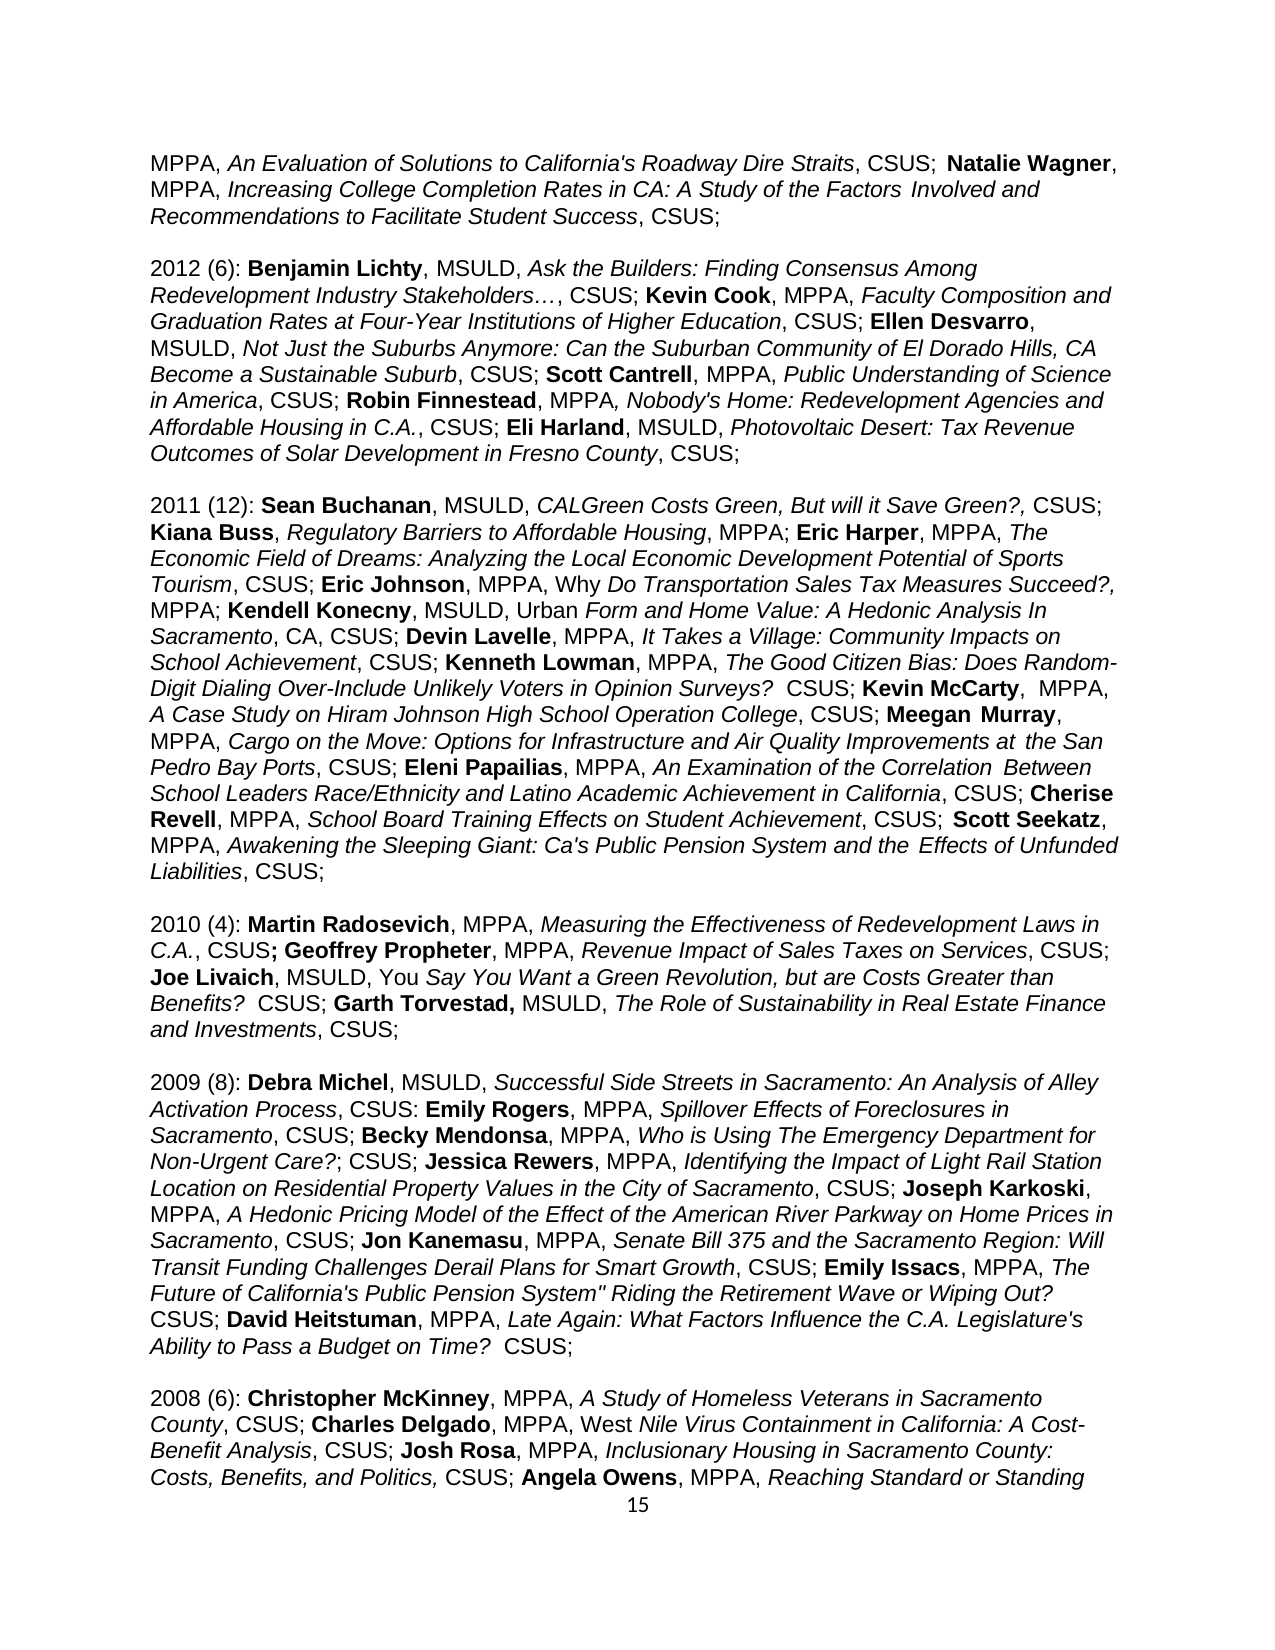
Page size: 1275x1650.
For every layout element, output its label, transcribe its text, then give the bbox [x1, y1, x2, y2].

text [150, 1385, 1125, 1490]
text 2009 (8): Debra Michel, MSULD, Successful Side Streets in Sacramento: An Analysis of Alley Activation Process, CSUS: Emily Rogers, MPPA, Spillover Effects of Foreclosures in Sacramento, CSUS; Becky Mendonsa, MPPA, Who is Using The Emergency Department for Non-Urgent Care?; CSUS; Jessica Rewers, MPPA, Identifying the Impact of Light Rail Station Location on Residential Property Values in the City of Sacramento, CSUS; Joseph Karkoski, MPPA, A Hedonic Pricing Model of the Effect of the American River Parkway on Home Prices in Sacramento, CSUS; Jon Kanemasu, MPPA, Senate Bill 375 and the Sacramento Region: Will Transit Funding Challenges Derail Plans for Smart Growth, CSUS; Emily Issacs, MPPA, The Future of California's Public Pension System" Riding the Retirement Wave or Wiping Out? [150, 1069, 1125, 1306]
text 2012 (6): Benjamin Lichty, MSULD, Ask the Builders: Finding Consensus Among Redevelopment Industry Stakeholders…, CSUS; Kevin Cook, MPPA, Faculty Composition and Graduation Rates at Four-Year Institutions of Higher Education, CSUS; Ellen Desvarro, MSULD, Not Just the Suburbs Anymore: Can the Suburban Community of El Dorado Hills, CA Become a Sustainable Suburb, CSUS; Scott Cantrell, MPPA, Public Understanding of Science in America, CSUS; Robin Finnestead, MPPA, Nobody's Home: Redevelopment Agencies and Affordable Housing in C.A., CSUS; Eli Harland, MSULD, Photovoltaic Desert: Tax Revenue Outcomes of Solar Development in Fresno County, CSUS; [150, 255, 1125, 466]
text 2010 (4): Martin Radosevich, MPPA, Measuring the Effectiveness of Redevelopment Laws in C.A., CSUS; Geoffrey Propheter, MPPA, Revenue Impact of Sales Taxes on Services, CSUS; Joe Livaich, MSULD, You Say You Want a Green Revolution, but are Costs Greater than Benefits? CSUS; Garth Torvestad, MSULD, The Role of Sustainability in Real Estate Finance and Investments, CSUS; [150, 911, 1125, 1043]
text 2011 (12): Sean Buchanan, MSULD, CALGreen Costs Green, But will it Save Green?, CSUS; Kiana Buss, Regulatory Barriers to Affordable Housing, MPPA; Eric Harper, MPPA, The Economic Field of Dreams: Analyzing the Local Economic Development Potential of Sports Tourism, CSUS; Eric Johnson, MPPA, Why Do Transportation Sales Tax Measures Succeed?, MPPA; Kendell Konecny, MSULD, Urban Form and Home Value: A Hedonic Analysis In Sacramento, CA, CSUS; Devin Lavelle, MPPA, It Takes a Village: Community Impacts on School Achievement, CSUS; Kenneth Lowman, MPPA, The Good Citizen Bias: Does Random-Digit Dialing Over-Include Unlikely Voters in Opinion Surveys? CSUS; Kevin McCarty, MPPA, A Case Study on Hiram Johnson High School Operation College, CSUS; Meegan Murray, MPPA, Cargo on the Move: Options for Infrastructure and Air Quality Improvements at the San Pedro Bay Ports, CSUS; Eleni Papailias, MPPA, An Examination of the Correlation Between School Leaders Race/Ethnicity and Latino Academic Achievement in California, CSUS; Cherise Revell, MPPA, School Board Training Effects on Student Achievement, CSUS; Scott Seekatz, MPPA, Awakening the Sleeping Giant: Ca's Public Pension System and the Effects of Unfunded Liabilities, CSUS; [150, 493, 1125, 885]
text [150, 150, 1125, 229]
text CSUS; David Heitstuman, MPPA, Late Again: What Factors Influence the C.A. Legislature's Ability to Pass a Budget on Time? CSUS; [150, 1306, 1125, 1359]
